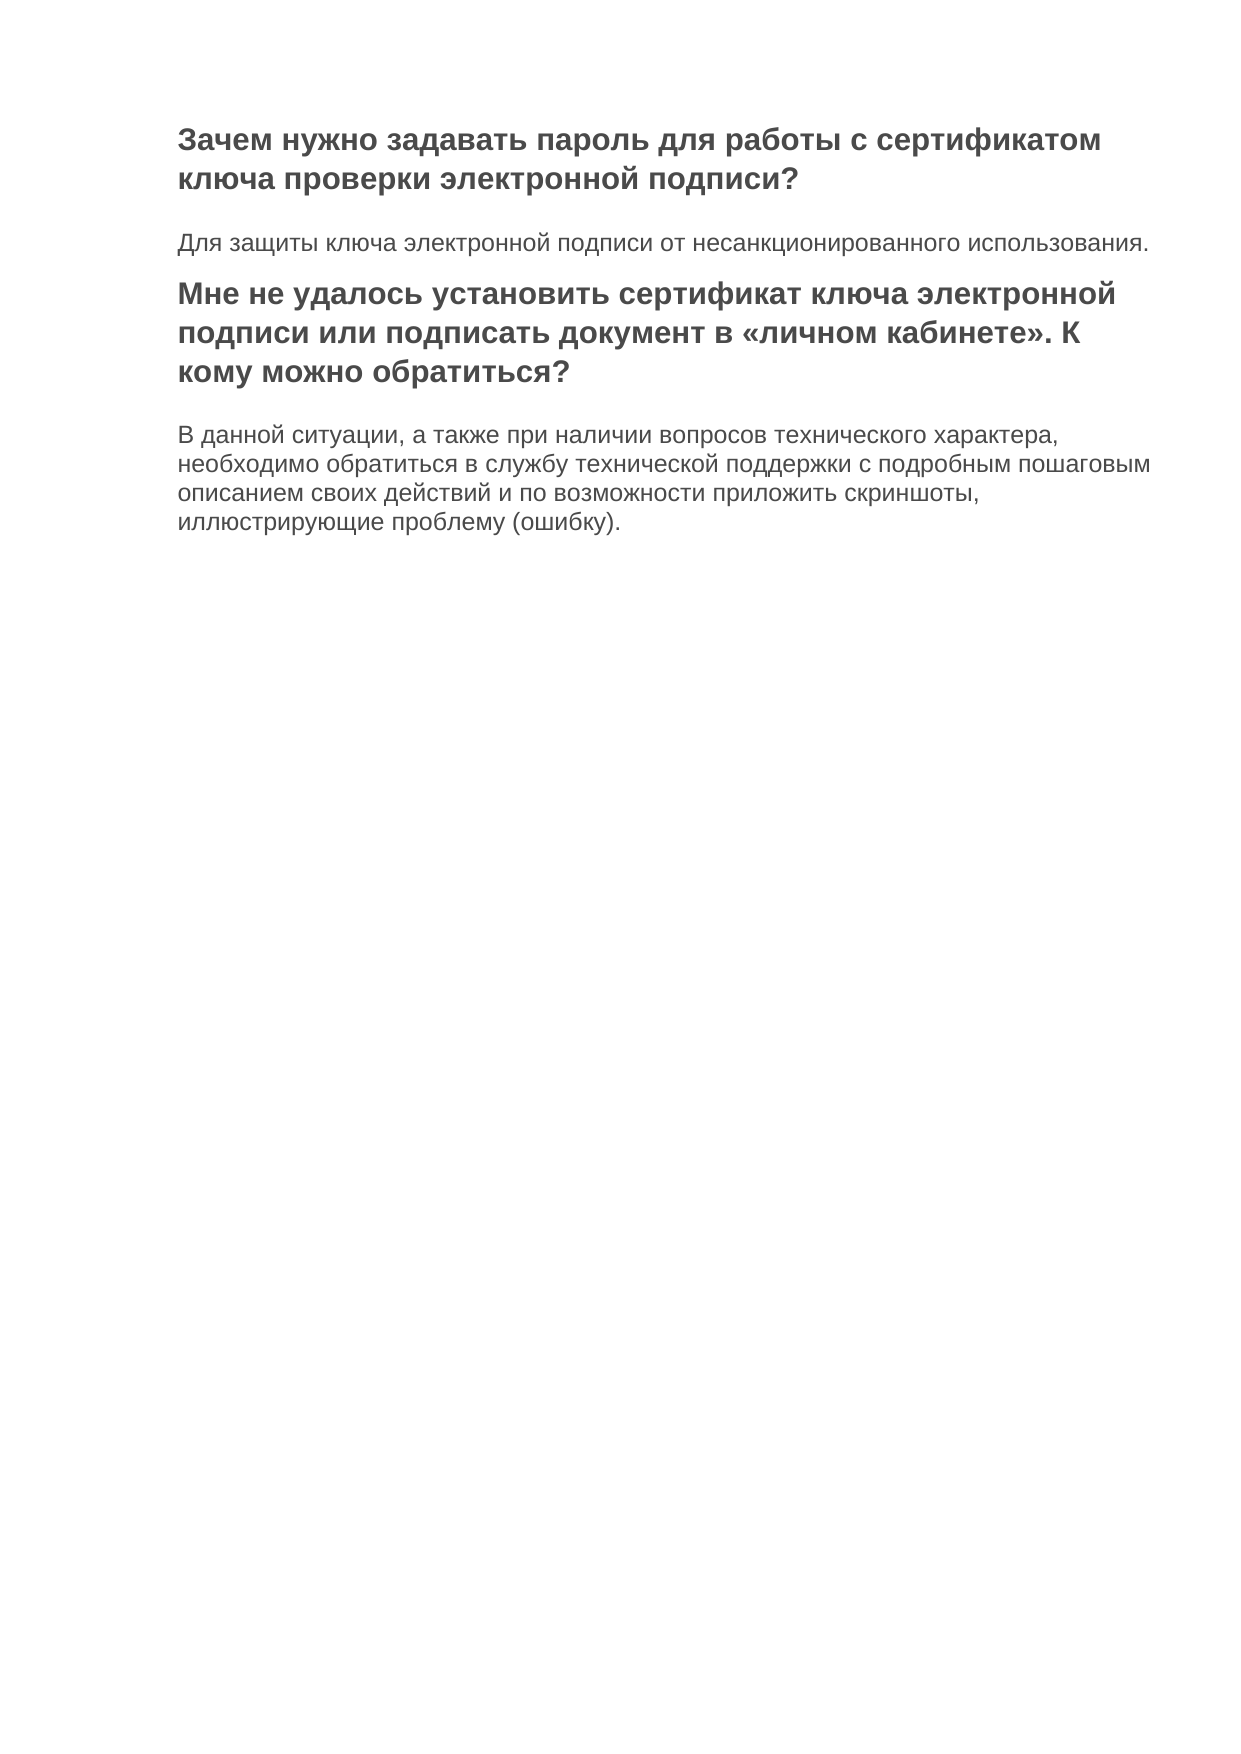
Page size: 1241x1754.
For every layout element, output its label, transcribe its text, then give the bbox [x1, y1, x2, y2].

text Мне не удалось установить сертификат ключа электронной подписи или подписать документ в «личном кабинете». К кому можно обратиться? [177, 272, 1152, 389]
text Для защиты ключа электронной подписи от несанкционированного использования. [177, 227, 1152, 256]
text В данной ситуации, а также при наличии вопросов технического характера, необходимо обратиться в службу технической поддержки с подробным пошаговым описанием своих действий и по возможности приложить скриншоты, иллюстрирующие проблему (ошибку). [177, 420, 1152, 535]
text Зачем нужно задавать пароль для работы с сертификатом ключа проверки электронной подписи? [177, 118, 1152, 196]
